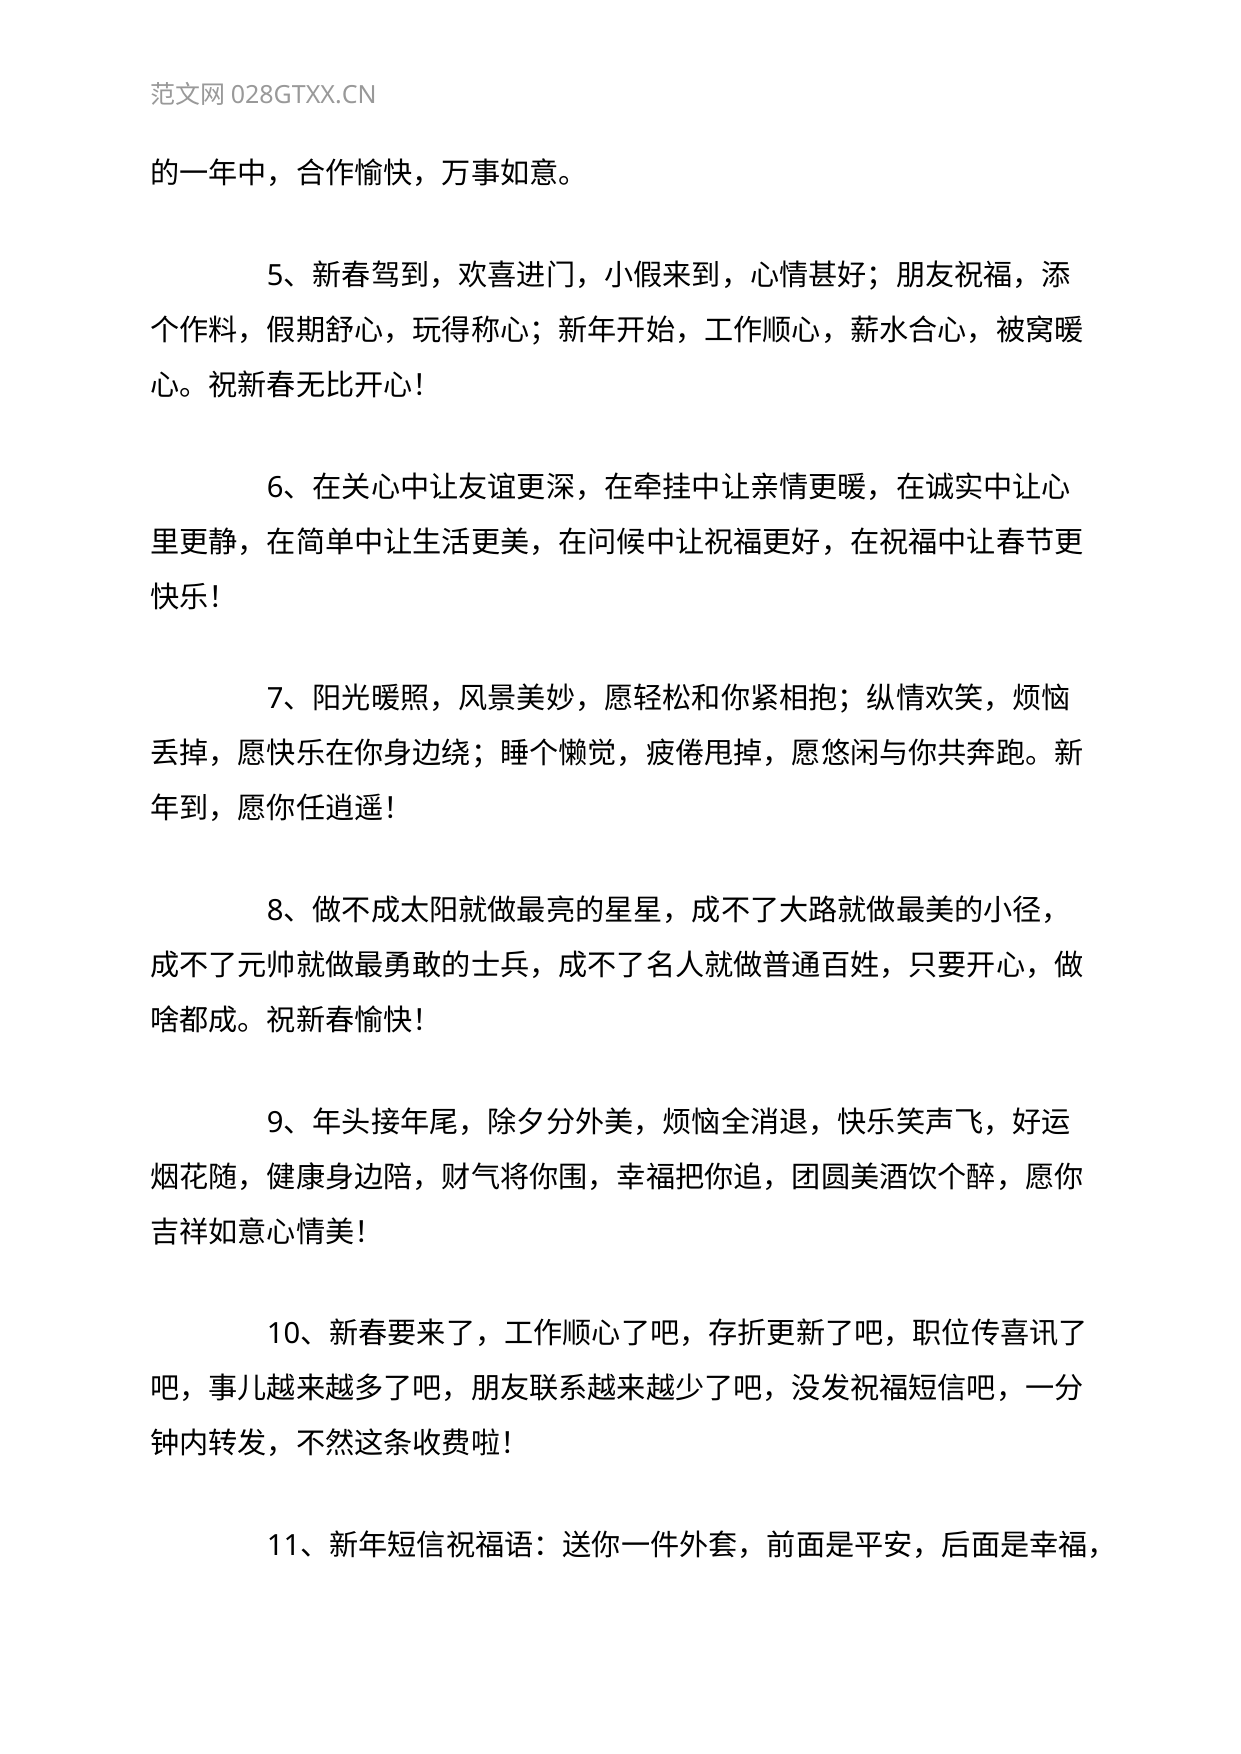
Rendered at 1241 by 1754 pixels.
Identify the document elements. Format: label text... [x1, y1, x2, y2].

text 6、在关心中让友谊更深，在牵挂中让亲情更暖，在诚实中让心里更静，在简单中让生活更美，在问候中让祝福更好，在祝福中让春节更快乐！ [150, 463, 1090, 616]
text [150, 1522, 1090, 1564]
text 8、做不成太阳就做最亮的星星，成不了大路就做最美的小径，成不了元帅就做最勇敢的士兵，成不了名人就做普通百姓，只要开心，做啥都成。祝新春愉快！ [150, 887, 1090, 1039]
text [150, 150, 1090, 192]
text 7、阳光暖照，风景美妙，愿轻松和你紧相抱；纵情欢笑，烦恼丢掉，愿快乐在你身边绕；睡个懒觉，疲倦甩掉，愿悠闲与你共奔跑。新年到，愿你任逍遥！ [150, 675, 1090, 827]
text 5、新春驾到，欢喜进门，小假来到，心情甚好；朋友祝福，添个作料，假期舒心，玩得称心；新年开始，工作顺心，薪水合心，被窝暖心。祝新春无比开心！ [150, 252, 1090, 404]
text 9、年头接年尾，除夕分外美，烦恼全消退，快乐笑声飞，好运烟花随，健康身边陪，财气将你围，幸福把你追，团圆美酒饮个醉，愿你吉祥如意心情美！ [150, 1098, 1090, 1251]
text 10、新春要来了，工作顺心了吧，存折更新了吧，职位传喜讯了吧，事儿越来越多了吧，朋友联系越来越少了吧，没发祝福短信吧，一分钟内转发，不然这条收费啦！ [150, 1310, 1090, 1462]
